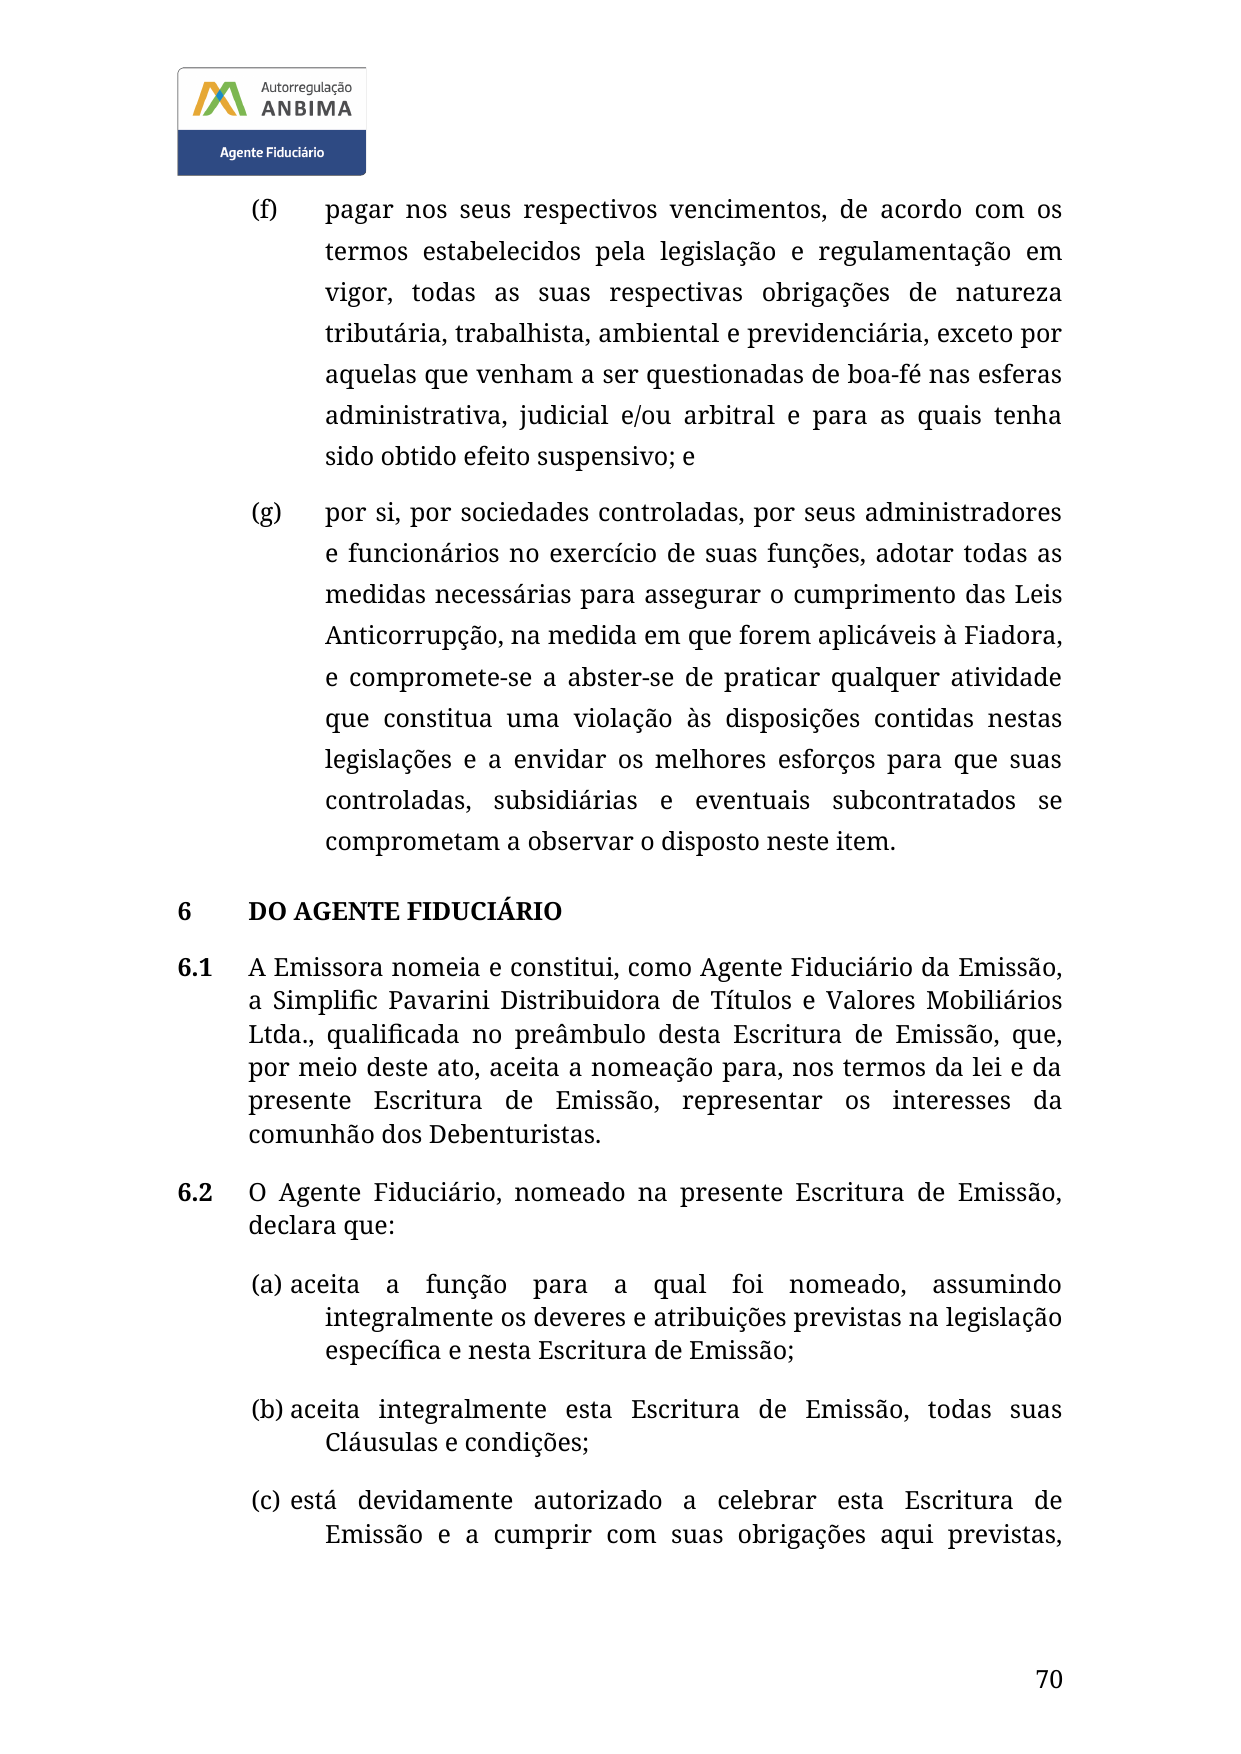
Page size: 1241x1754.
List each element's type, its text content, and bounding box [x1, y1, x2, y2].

list aceita a função para a qual foi nomeado, assumindo integralmente os deveres e atribuições previstas na legislação específica e nesta Escritura de Emissão; [251, 1266, 1063, 1366]
picture [177, 67, 367, 176]
text por si, por sociedades controladas, por seus administradores e funcionários no exercício de suas funções, adotar todas as medidas necessárias para assegurar o cumprimento das Leis Anticorrupção, na medida em que forem aplicáveis à Fiadora, e compromete-se a abster-se de praticar qualquer atividade que constitua uma violação às disposições contidas nestas legislações e a envidar os melhores esforços para que suas controladas, subsidiárias e eventuais subcontratados se comprometam a observar o disposto neste item. [251, 494, 1063, 858]
list aceita integralmente esta Escritura de Emissão, todas suas Cláusulas e condições; [251, 1391, 1063, 1458]
text O Agente Fiduciário, nomeado na presente Escritura de Emissão, declara que: [177, 1175, 1063, 1241]
list DO AGENTE FIDUCIÁRIO [177, 894, 1063, 928]
text A Emissora nomeia e constitui, como Agente Fiduciário da Emissão, a Simplific Pavarini Distribuidora de Títulos e Valores Mobiliários Ltda., qualificada no preâmbulo desta Escritura de Emissão, que, por meio deste ato, aceita a nomeação para, nos termos da lei e da presente Escritura de Emissão, representar os interesses da comunhão dos Debenturistas. [177, 950, 1063, 1150]
text pagar nos seus respectivos vencimentos, de acordo com os termos estabelecidos pela legislação e regulamentação em vigor, todas as suas respectivas obrigações de natureza tributária, trabalhista, ambiental e previdenciária, exceto por aquelas que venham a ser questionadas de boa-fé nas esferas administrativa, judicial e/ou arbitral e para as quais tenha sido obtido efeito suspensivo; e [251, 192, 1063, 473]
